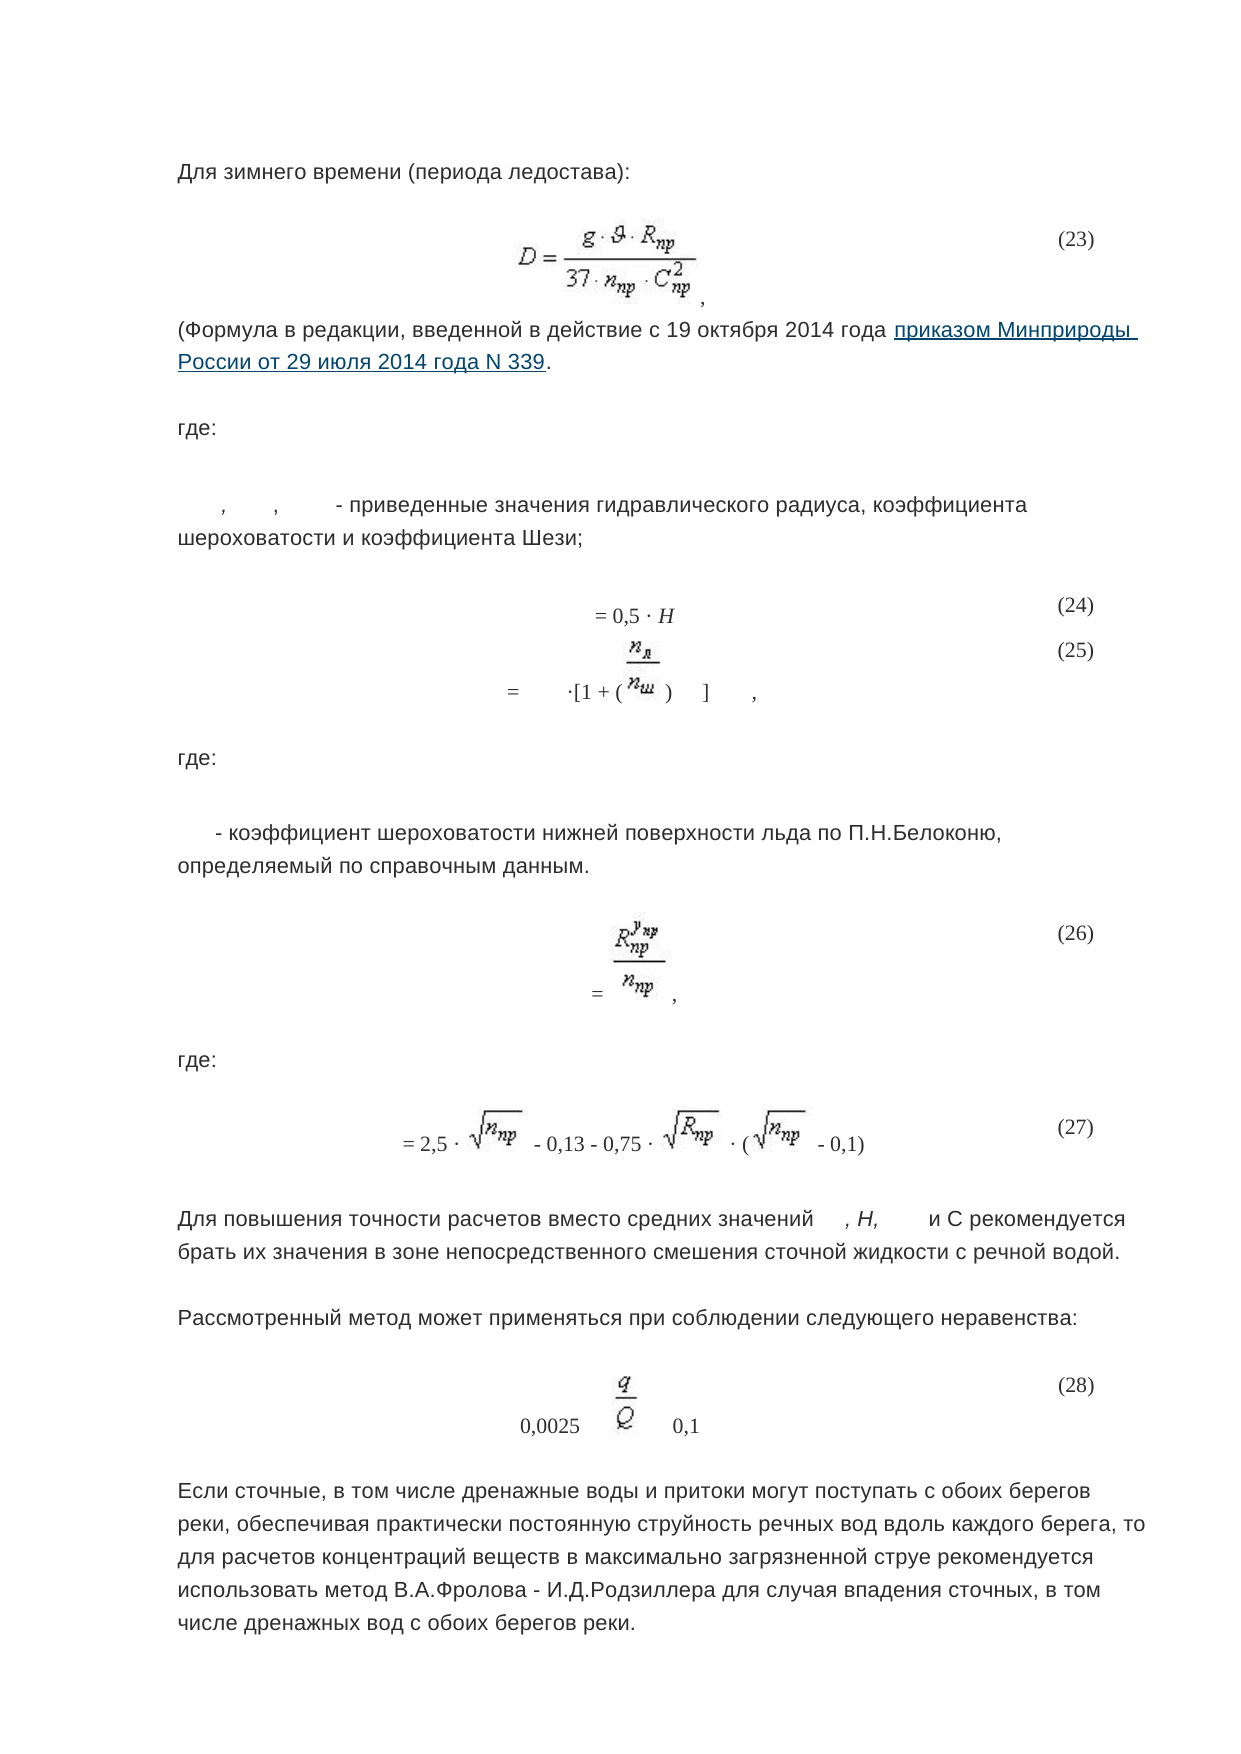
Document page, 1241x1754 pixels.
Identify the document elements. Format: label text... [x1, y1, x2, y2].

picture [514, 218, 700, 304]
picture [609, 912, 672, 1002]
picture [749, 1106, 812, 1152]
picture [659, 1106, 724, 1152]
text где: [177, 1006, 1152, 1105]
text Для зимнего времени (периода ледостава): [177, 118, 1152, 217]
table_cell (25) [1042, 630, 1152, 704]
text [177, 1438, 1152, 1635]
table_cell = , [177, 913, 1042, 1006]
table_cell (23) [1043, 218, 1152, 309]
text (Формула в редакции, введенной в действие с 19 октября 2014 года приказом Минприроды России от 29 июля 2014 года N 339. где: , , - приведенные значения гидравлического радиуса, коэффициента шероховатости и коэффициента Шези; [177, 309, 1152, 582]
table_cell (27) [1042, 1106, 1152, 1156]
table_cell 0,0025 0,1 [177, 1364, 1042, 1438]
table_cell = 2,5 · - 0,13 - 0,75 · · ( - 0,1) [177, 1106, 1042, 1156]
text Для повышения точности расчетов вместо средних значений , Н, и С рекомендуется брать их значения в зоне непосредственного смешения сточной жидкости с речной водой. Рассмотренный метод может применяться при соблюдении следующего неравенства: [177, 1156, 1152, 1363]
table_cell , [177, 218, 1042, 309]
picture [622, 629, 665, 700]
table_cell (26) [1042, 913, 1152, 1006]
table_cell (28) [1043, 1364, 1152, 1438]
table_cell = ·[1 + ()], [177, 630, 1042, 704]
picture [611, 1364, 642, 1434]
table_cell = 0,5 · H [177, 584, 1042, 628]
table_cell (24) [1042, 584, 1152, 628]
picture [465, 1106, 529, 1152]
text где: - коэффициент шероховатости нижней поверхности льда по П.Н.Белоконю, определяемый по справочным данным. [177, 704, 1152, 911]
